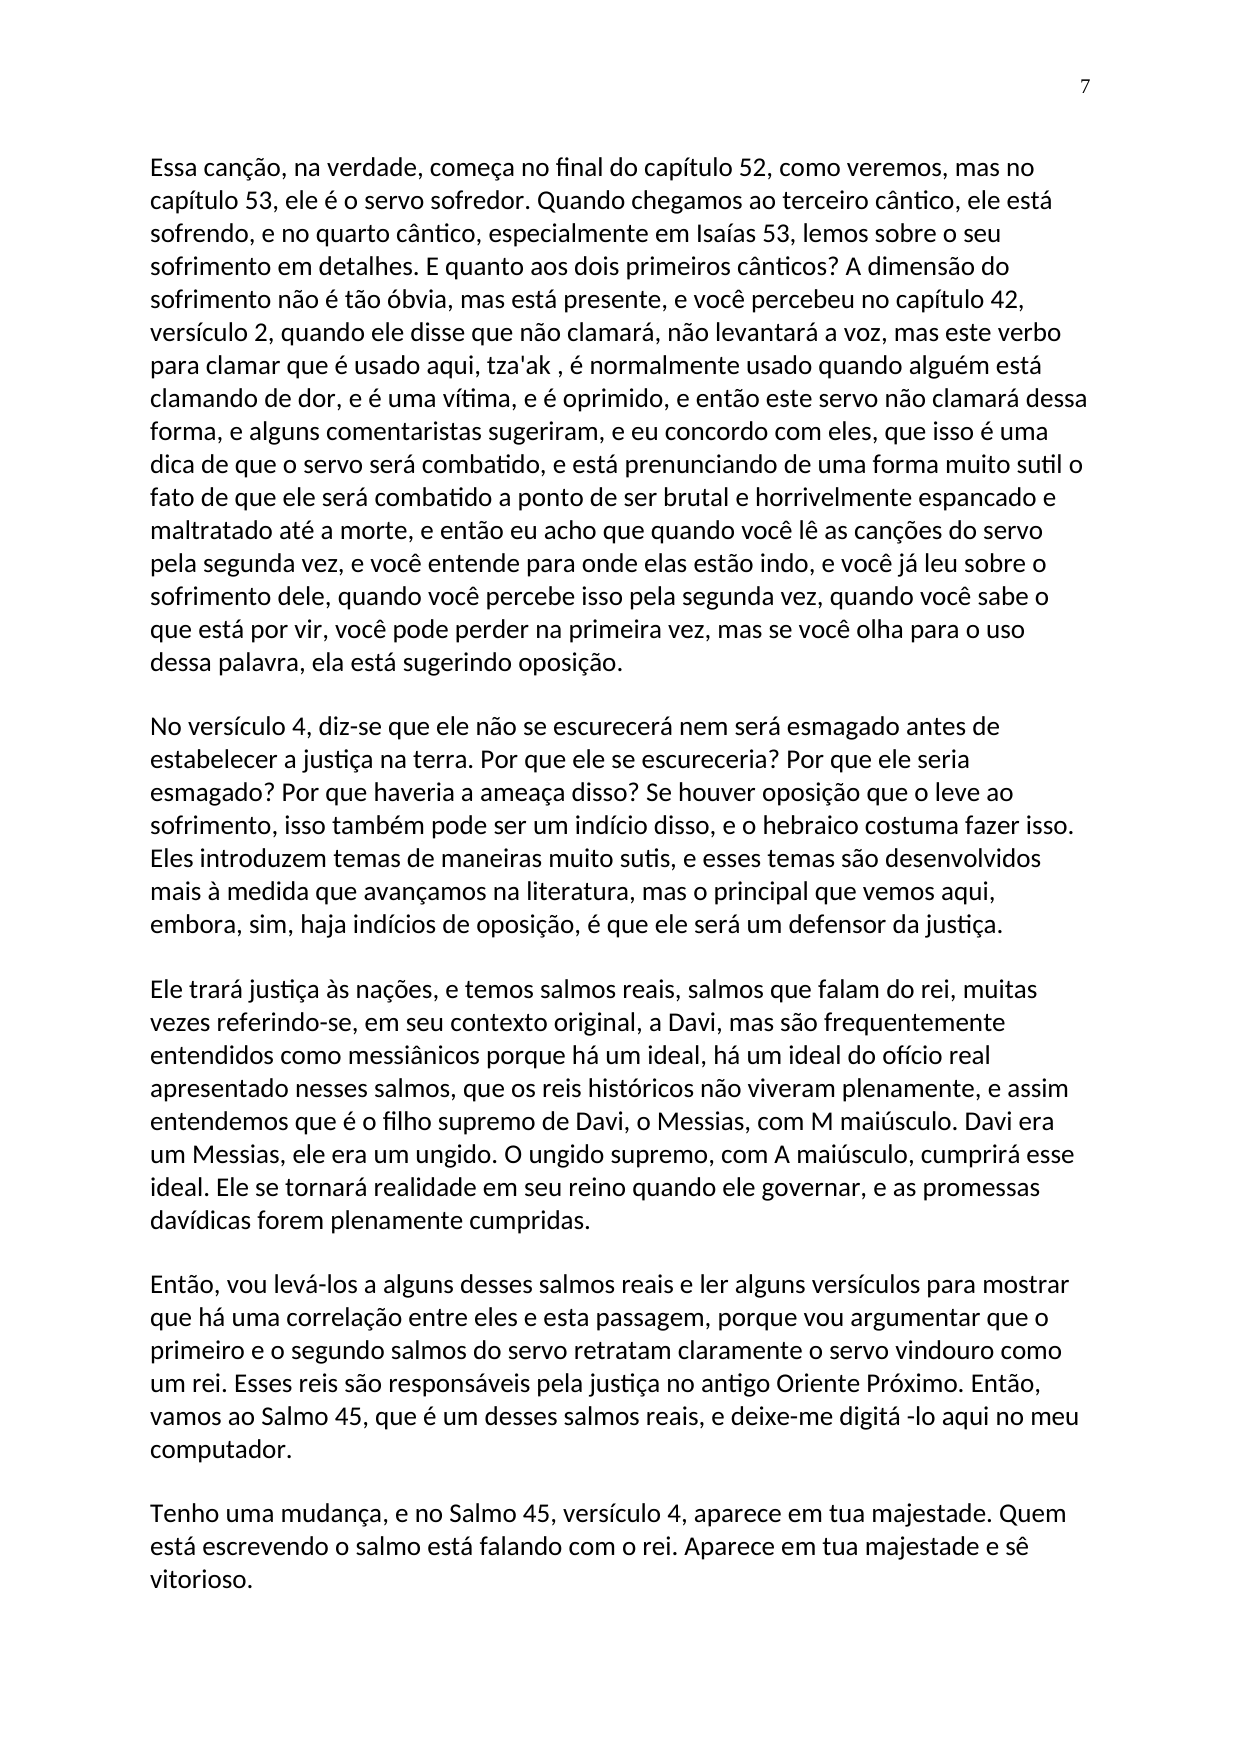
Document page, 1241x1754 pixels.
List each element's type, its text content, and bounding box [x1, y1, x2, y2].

text No versículo 4, diz-se que ele não se escurecerá nem será esmagado antes de estabelecer a justiça na terra. Por que ele se escureceria? Por que ele seria esmagado? Por que haveria a ameaça disso? Se houver oposição que o leve ao sofrimento, isso também pode ser um indício disso, e o hebraico costuma fazer isso. Eles introduzem temas de maneiras muito sutis, e esses temas são desenvolvidos mais à medida que avançamos na literatura, mas o principal que vemos aqui, embora, sim, haja indícios de oposição, é que ele será um defensor da justiça. [150, 709, 1090, 941]
text Ele trará justiça às nações, e temos salmos reais, salmos que falam do rei, muitas vezes referindo-se, em seu contexto original, a Davi, mas são frequentemente entendidos como messiânicos porque há um ideal, há um ideal do ofício real apresentado nesses salmos, que os reis históricos não viveram plenamente, e assim entendemos que é o filho supremo de Davi, o Messias, com M maiúsculo. Davi era um Messias, ele era um ungido. O ungido supremo, com A maiúsculo, cumprirá esse ideal. Ele se tornará realidade em seu reino quando ele governar, e as promessas davídicas forem plenamente cumpridas. [150, 972, 1090, 1236]
text Essa canção, na verdade, começa no final do capítulo 52, como veremos, mas no capítulo 53, ele é o servo sofredor. Quando chegamos ao terceiro cântico, ele está sofrendo, e no quarto cântico, especialmente em Isaías 53, lemos sobre o seu sofrimento em detalhes. E quanto aos dois primeiros cânticos? A dimensão do sofrimento não é tão óbvia, mas está presente, e você percebeu no capítulo 42, versículo 2, quando ele disse que não clamará, não levantará a voz, mas este verbo para clamar que é usado aqui, tza'ak , é normalmente usado quando alguém está clamando de dor, e é uma vítima, e é oprimido, e então este servo não clamará dessa forma, e alguns comentaristas sugeriram, e eu concordo com eles, que isso é uma dica de que o servo será combatido, e está prenunciando de uma forma muito sutil o fato de que ele será combatido a ponto de ser brutal e horrivelmente espancado e maltratado até a morte, e então eu acho que quando você lê as canções do servo pela segunda vez, e você entende para onde elas estão indo, e você já leu sobre o sofrimento dele, quando você percebe isso pela segunda vez, quando você sabe o que está por vir, você pode perder na primeira vez, mas se você olha para o uso dessa palavra, ela está sugerindo oposição. [150, 150, 1090, 678]
text Tenho uma mudança, e no Salmo 45, versículo 4, aparece em tua majestade. Quem está escrevendo o salmo está falando com o rei. Aparece em tua majestade e sê vitorioso. [150, 1496, 1090, 1595]
text Então, vou levá-los a alguns desses salmos reais e ler alguns versículos para mostrar que há uma correlação entre eles e esta passagem, porque vou argumentar que o primeiro e o segundo salmos do servo retratam claramente o servo vindouro como um rei. Esses reis são responsáveis pela justiça no antigo Oriente Próximo. Então, vamos ao Salmo 45, que é um desses salmos reais, e deixe-me digitá -lo aqui no meu computador. [150, 1267, 1090, 1465]
